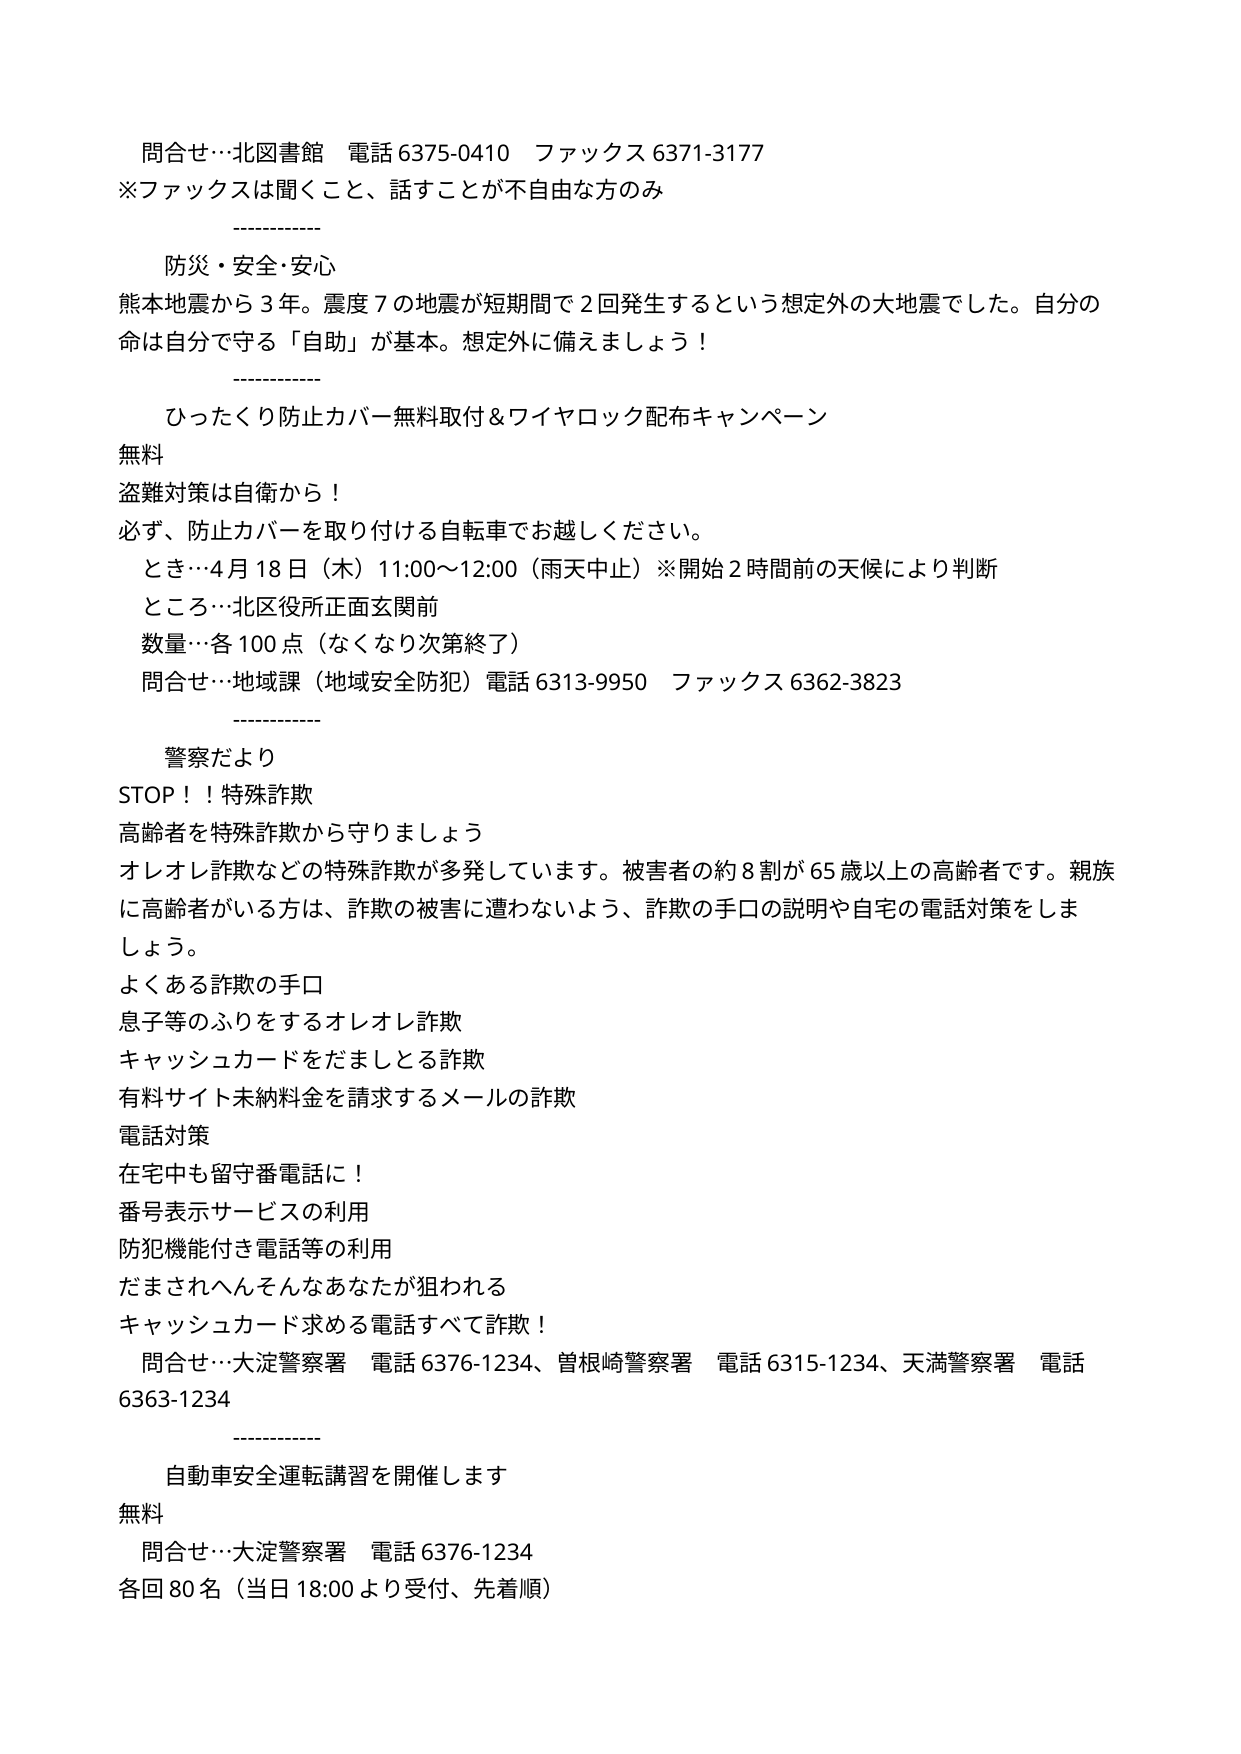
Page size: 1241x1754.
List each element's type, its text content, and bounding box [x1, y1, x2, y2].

text 高齢者を特殊詐欺から守りましょう [118, 813, 1122, 851]
text 有料サイト未納料金を請求するメールの詐欺 [118, 1078, 1122, 1115]
text だまされへんそんなあなたが狙われる [118, 1267, 1122, 1304]
text 数量…各100点（なくなり次第終了） [118, 624, 1122, 662]
text 問合せ…大淀警察署 電話6376-1234 [118, 1531, 1122, 1569]
text 無料 [118, 1493, 1122, 1531]
text キャッシュカード求める電話すべて詐欺！ [118, 1304, 1122, 1342]
text 息子等のふりをするオレオレ詐欺 [118, 1002, 1122, 1040]
text 在宅中も留守番電話に！ [118, 1153, 1122, 1191]
text 防災・安全･安心 [118, 246, 1122, 283]
text ------------ [118, 359, 1122, 397]
text 自動車安全運転講習を開催します [118, 1456, 1122, 1493]
text 問合せ…北図書館 電話6375-0410 ファックス6371-3177 [118, 132, 1122, 170]
text 番号表示サービスの利用 [118, 1191, 1122, 1229]
text 熊本地震から3年。震度7の地震が短期間で2回発生するという想定外の大地震でした。自分の命は自分で守る「自助」が基本。想定外に備えましょう！ [118, 283, 1122, 359]
text キャッシュカードをだましとる詐欺 [118, 1040, 1122, 1078]
text ------------ [118, 208, 1122, 246]
text ------------ [118, 1418, 1122, 1456]
text 電話対策 [118, 1115, 1122, 1153]
text 問合せ…大淀警察署 電話6376-1234、曽根崎警察署 電話6315-1234、天満警察署 電話6363-1234 [118, 1342, 1122, 1418]
text よくある詐欺の手口 [118, 964, 1122, 1002]
text ※ファックスは聞くこと、話すことが不自由な方のみ [118, 170, 1122, 208]
text 盗難対策は自衛から！ [118, 473, 1122, 510]
text 問合せ…地域課（地域安全防犯）電話6313-9950 ファックス6362-3823 [118, 662, 1122, 699]
text STOP！！特殊詐欺 [118, 775, 1122, 813]
text とき…4月18日（木）11:00～12:00（雨天中止）※開始2時間前の天候により判断 [118, 548, 1122, 586]
text オレオレ詐欺などの特殊詐欺が多発しています。被害者の約8割が65歳以上の高齢者です。親族に高齢者がいる方は、詐欺の被害に遭わないよう、詐欺の手口の説明や自宅の電話対策をしましょう。 [118, 851, 1122, 964]
text 警察だより [118, 737, 1122, 775]
text ひったくり防止カバー無料取付＆ワイヤロック配布キャンペーン [118, 397, 1122, 435]
text 防犯機能付き電話等の利用 [118, 1229, 1122, 1267]
text 必ず、防止カバーを取り付ける自転車でお越しください。 [118, 510, 1122, 548]
text ------------ [118, 699, 1122, 737]
text ところ…北区役所正面玄関前 [118, 586, 1122, 624]
text 無料 [118, 435, 1122, 473]
text 各回80名（当日18:00より受付、先着順） [118, 1569, 1122, 1607]
